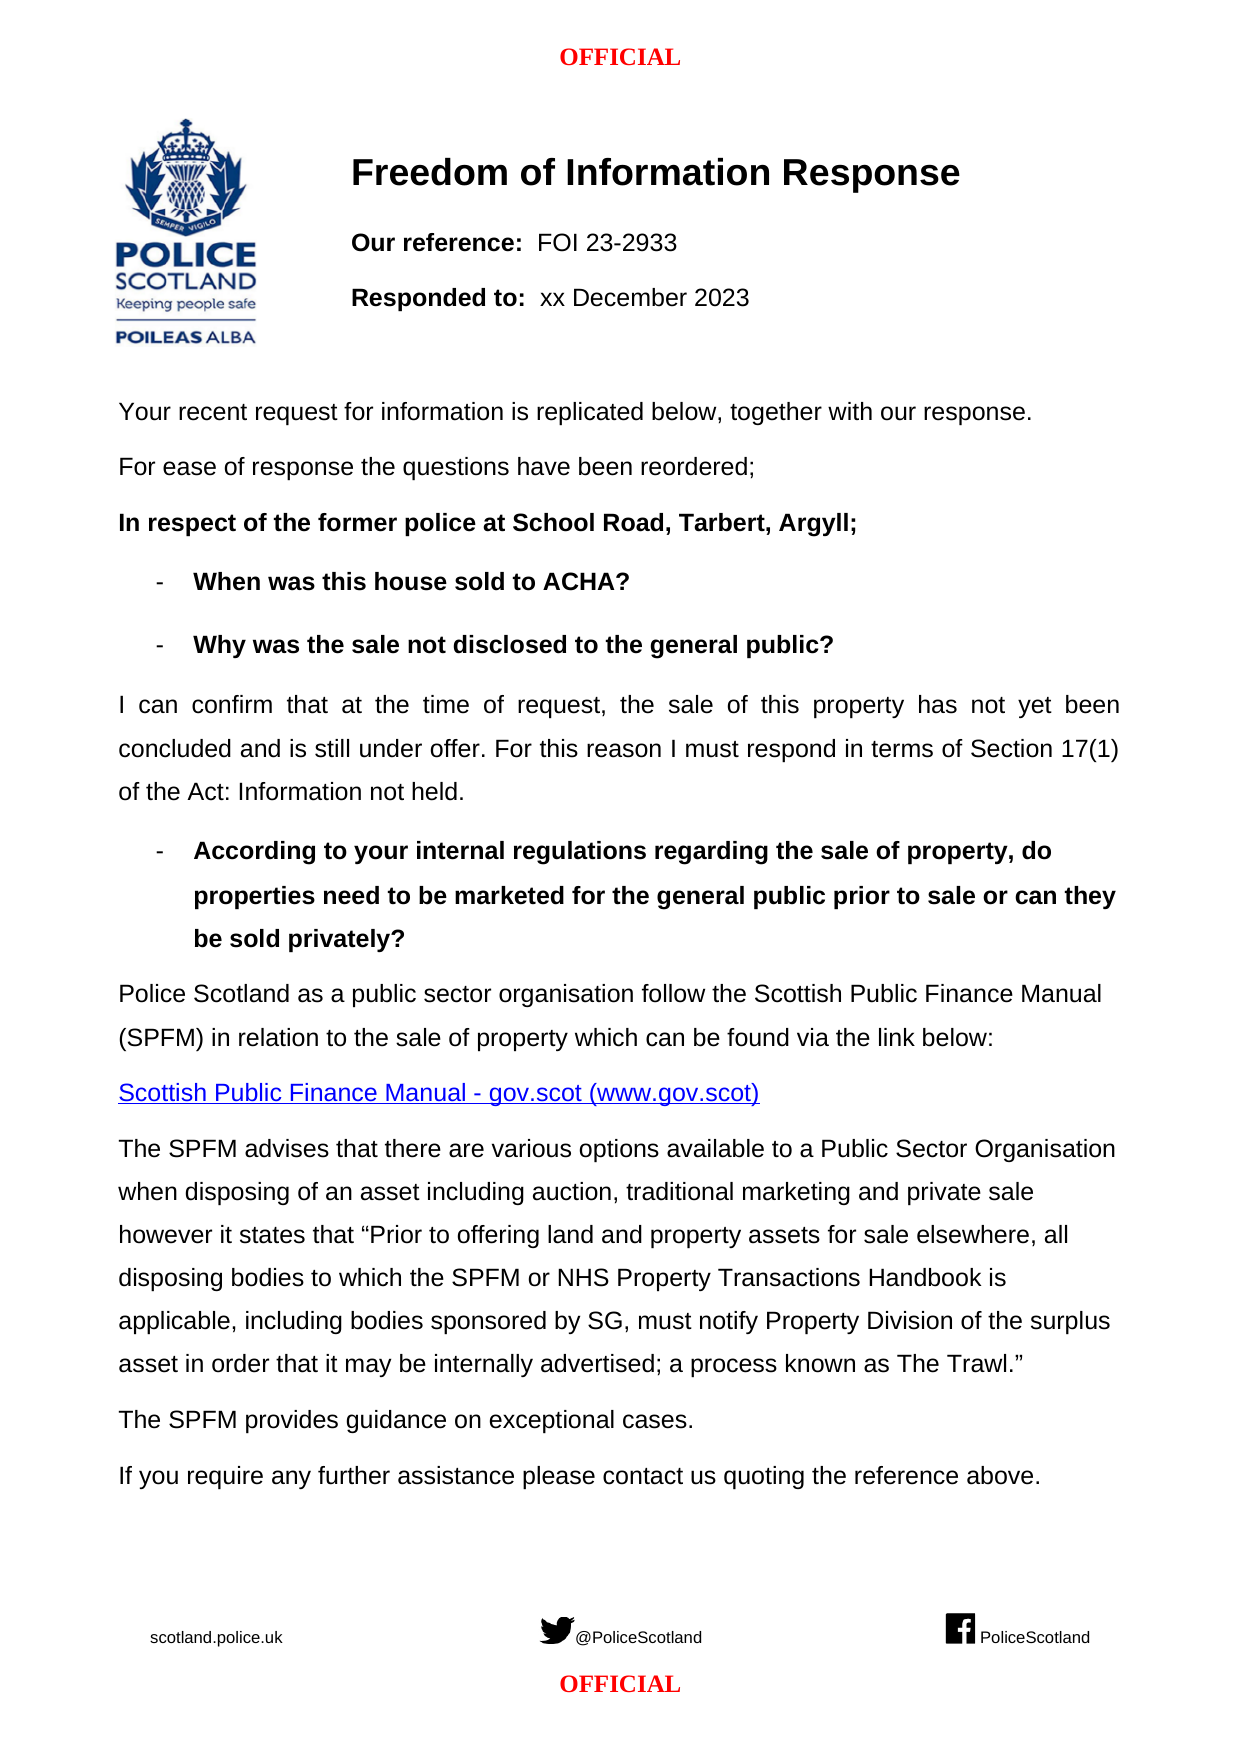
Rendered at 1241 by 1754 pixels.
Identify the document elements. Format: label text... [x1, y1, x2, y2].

subtitle Why was the sale not disclosed to the general public? [156, 627, 1122, 661]
text Your recent request for information is replicated below, together with our response. [118, 396, 1122, 425]
subtitle According to your internal regulations regarding the sale of property, do properties need to be marketed for the general public prior to sale or can they be sold privately? [156, 832, 1122, 953]
text Police Scotland as a public sector organisation follow the Scottish Public Finance Manual (SPFM) in relation to the sale of property which can be found via the link below: [118, 979, 1122, 1051]
picture [945, 1613, 976, 1644]
subtitle When was this house sold to ACHA? [156, 563, 1122, 597]
text I can confirm that at the time of request, the sale of this property has not yet been concluded and is still under offer. For this reason I must respond in terms of Section 17(1) of the Act: Information not held. [118, 690, 1122, 805]
text If you require any further assistance please contact us quoting the reference above. [118, 1461, 1122, 1489]
text The SPFM advises that there are various options available to a Public Sector Organisation when disposing of an asset including auction, traditional marketing and private sale however it states that “Prior to offering land and property assets for sale elsewhere, all disposing bodies to which the SPFM or NHS Property Transactions Handbook is applicable, including bodies sponsored by SG, must notify Property Division of the surplus asset in order that it may be internally advertised; a process known as The Trawl.” [118, 1134, 1122, 1378]
subtitle In respect of the former police at School Road, Tarbert, Argyll; [118, 508, 1122, 536]
text The SPFM provides guidance on exceptional cases. [118, 1405, 1122, 1434]
table_header [103, 118, 339, 384]
text Scottish Public Finance Manual - gov.scot (www.gov.scot) [118, 1078, 1122, 1107]
picture [114, 118, 257, 347]
table_header Freedom of Information Response Our reference: FOI 23-2933 Responded to: xx December 2023 [340, 118, 1121, 384]
picture [538, 1617, 575, 1644]
text For ease of response the questions have been reordered; [118, 452, 1122, 481]
